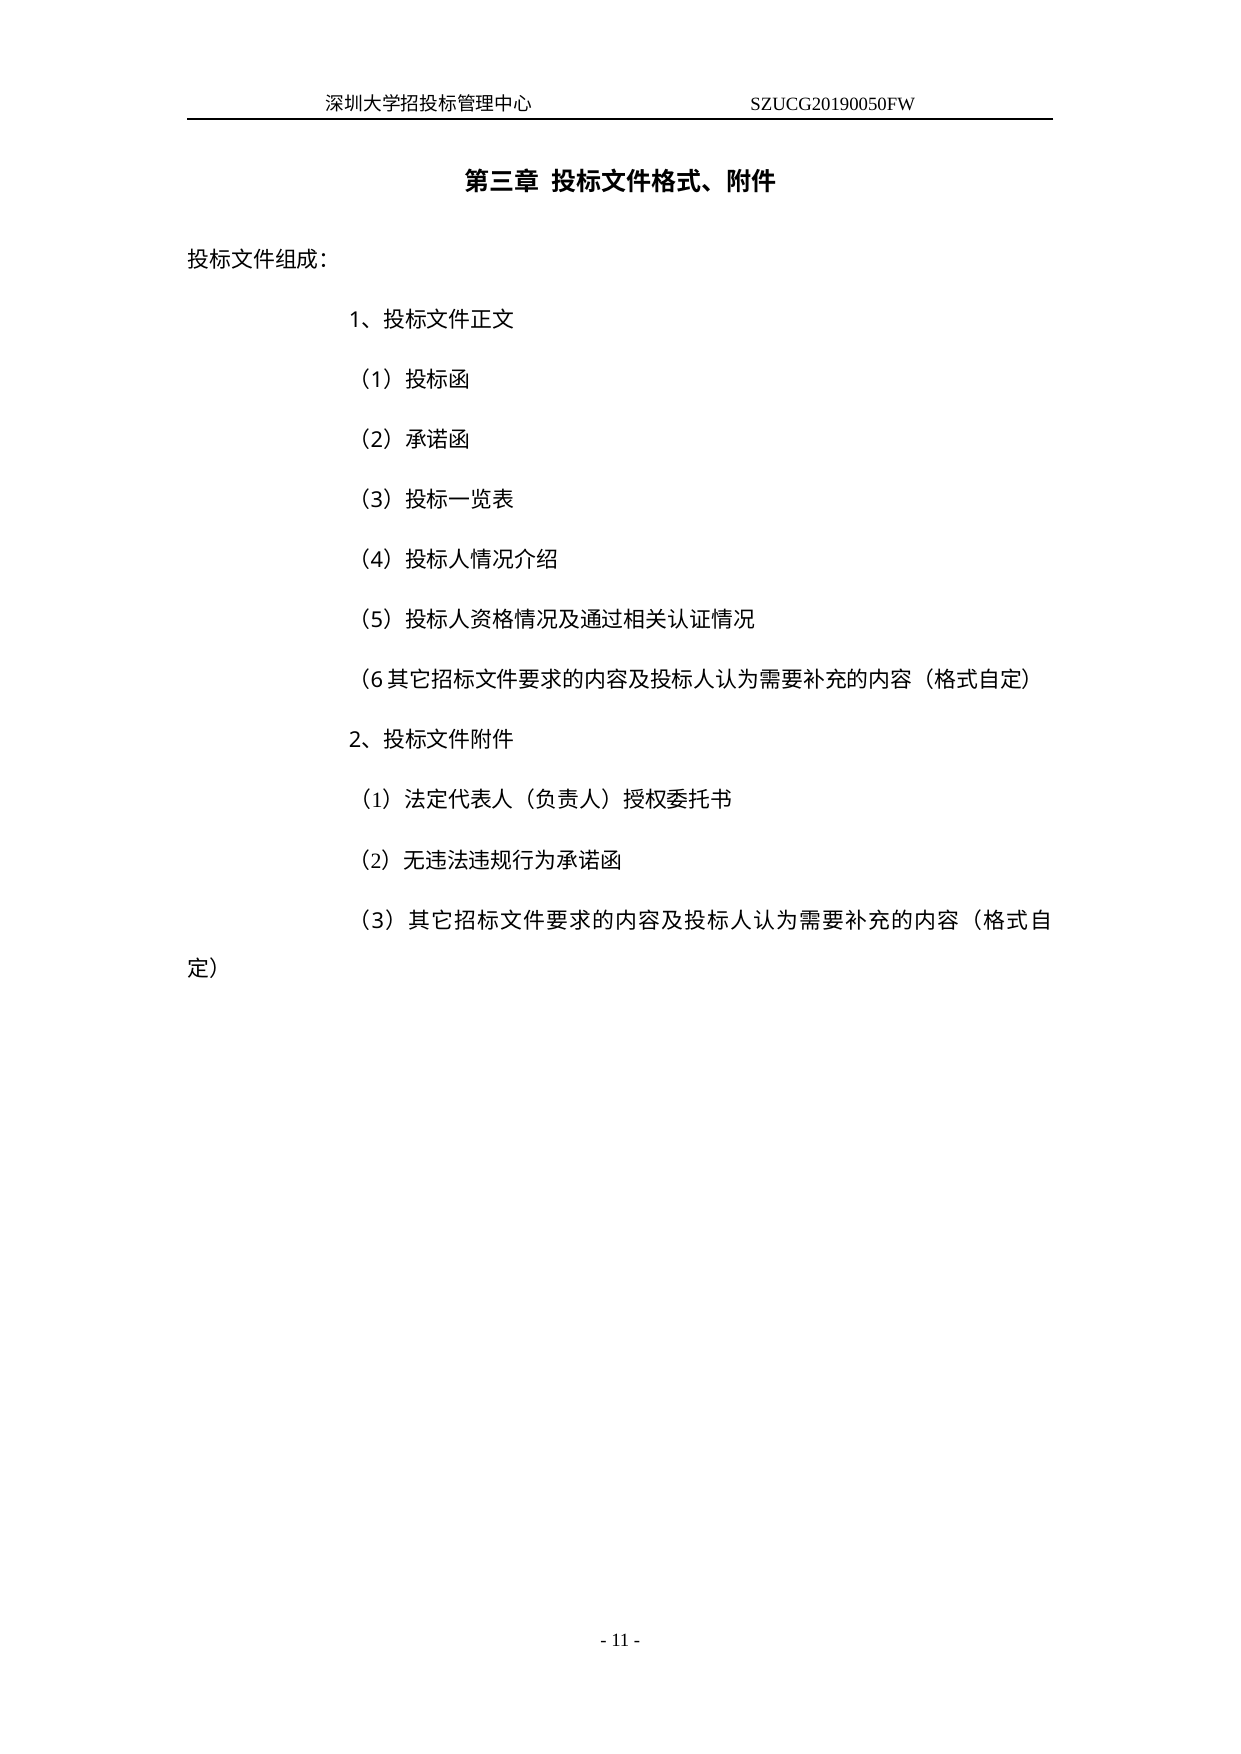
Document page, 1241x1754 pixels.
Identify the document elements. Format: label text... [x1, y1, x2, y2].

text 1、投标文件正文 [187, 293, 1053, 342]
text 2、投标文件附件 [187, 714, 1053, 762]
text （4）投标人情况介绍 [187, 534, 1053, 582]
text （3）其它招标文件要求的内容及投标人认为需要补充的内容（格式自定） [187, 894, 1053, 991]
text （1）法定代表人（负责人）授权委托书 [209, 774, 1053, 822]
text 第三章 投标文件格式、附件 [187, 155, 1053, 203]
text （3）投标一览表 [187, 474, 1053, 522]
text （2）承诺函 [187, 414, 1053, 462]
text （1）投标函 [187, 353, 1053, 402]
text （5）投标人资格情况及通过相关认证情况 [187, 594, 1053, 642]
text （2）无违法违规行为承诺函 [187, 834, 1053, 882]
text （6其它招标文件要求的内容及投标人认为需要补充的内容（格式自定） [187, 654, 1053, 702]
text 投标文件组成： [187, 233, 1053, 281]
